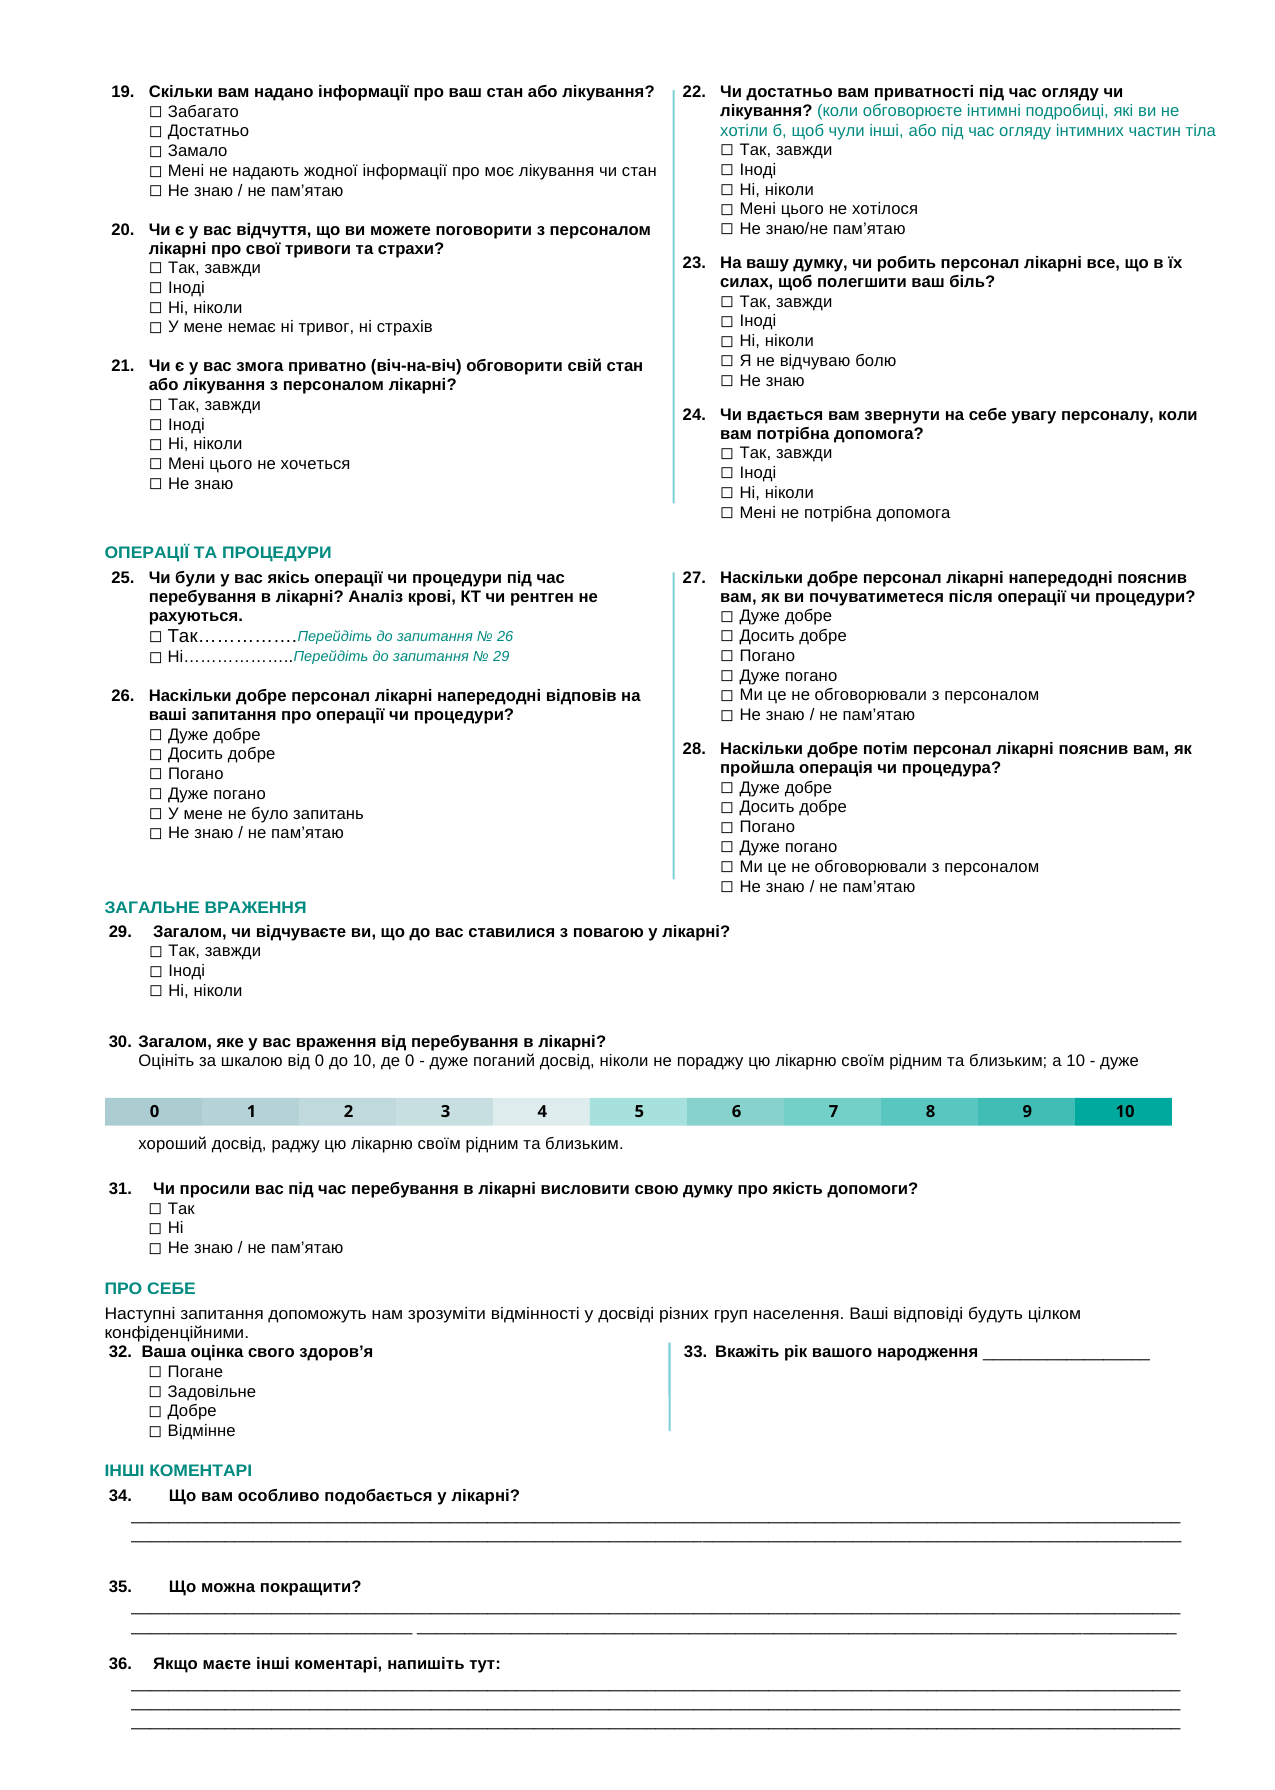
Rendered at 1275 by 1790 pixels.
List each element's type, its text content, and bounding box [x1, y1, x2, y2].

text ЗАГАЛЬНЕ ВРАЖЕННЯ [104, 903, 1183, 916]
list Ні [148, 1218, 1183, 1238]
list Що можна покращити? ______________________________________________________________________________________________________________________________________________ _________________________________________________________________________________ [108, 1577, 1183, 1634]
table_header Так, завжди Іноді Ні, ніколи [108, 941, 678, 1000]
table_header Чи були у вас якісь операції чи процедури під час перебування в лікарні? Аналіз крові, КТ чи рентген не рахуються. Так…………….Перейдіть до запитання № 26 Ні………………..Перейдіть до запитання № 29 Наскільки добре персонал лікарні напередодні відповів на ваші запитання про операції чи процедури? Дуже добре Досить добре Погано Дуже погано У мене не було запитань Не знаю / не пам’ятаю [108, 568, 679, 896]
text ПРО СЕБЕ [104, 1284, 1183, 1297]
list Чи просили вас під час перебування в лікарні висловити свою думку про якість допомоги? [108, 1179, 1183, 1198]
text Оцініть за шкалою від 0 до 10, де 0 - дуже поганий досвід, ніколи не пораджу цю лікарню своїм рідним та близьким; а 10 - дуже хороший досвід, раджу цю лікарню своїм рідним та близьким. [138, 1051, 1183, 1160]
list Не знаю / не пам’ятаю [148, 1238, 1183, 1257]
list Загалом, яке у вас враження від перебування в лікарні? [108, 1032, 1183, 1051]
list Загалом, чи відчуваєте ви, що до вас ставилися з повагою у лікарні? [108, 922, 1183, 941]
list Так [148, 1198, 1183, 1218]
text Наступні запитання допоможуть нам зрозуміти відмінності у досвіді різних груп населення. Ваші відповіді будуть цілком конфіденційними. [104, 1304, 1183, 1342]
list Що вам особливо подобається у лікарні? ________________________________________________________________________________________________________________________________________________________________________________________________________________________________ [108, 1485, 1183, 1543]
table_header Наскільки добре персонал лікарні напередодні пояснив вам, як ви почуватиметеся після операції чи процедури? Дуже добре Досить добре Погано Дуже погано Ми це не обговорювали з персоналом Не знаю / не пам’ятаю Наскільки добре потім персонал лікарні пояснив вам, як пройшла операція чи процедура? Дуже добре Досить добре Погано Дуже погано Ми це не обговорювали з персоналом Не знаю / не пам’ятаю [680, 568, 1226, 896]
table_header Чи достатньо вам приватності під час огляду чи лікування? (коли обговорюєте інтимні подробиці, які ви не хотіли б, щоб чули інші, або під час огляду інтимних частин тіла Так, завжди Іноді Ні, ніколи Мені цього не хотілося Не знаю/не пам’ятаю На вашу думку, чи робить персонал лікарні все, що в їх силах, щоб полегшити ваш біль? Так, завжди Іноді Ні, ніколи Я не відчуваю болю Не знаю Чи вдається вам звернути на себе увагу персоналу, коли вам потрібна допомога? Так, завжди Іноді Ні, ніколи Мені не потрібна допомога [680, 82, 1231, 522]
table_header Ваша оцінка свого здоров’я Погане Задовільне Добре Відмінне [108, 1342, 658, 1440]
table_header Вкажіть рік вашого народження __________________ [658, 1342, 1187, 1440]
table_header Скільки вам надано інформації про ваш стан або лікування? Забагато Достатньо Замало Мені не надають жодної інформації про моє лікування чи стан Не знаю / не пам’ятаю Чи є у вас відчуття, що ви можете поговорити з персоналом лікарні про свої тривоги та страхи? Так, завжди Іноді Ні, ніколи У мене немає ні тривог, ні страхів Чи є у вас змога приватно (віч-на-віч) обговорити свій стан або лікування з персоналом лікарні? Так, завжди Іноді Ні, ніколи Мені цього не хочеться Не знаю [108, 82, 679, 522]
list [108, 1654, 1183, 1730]
